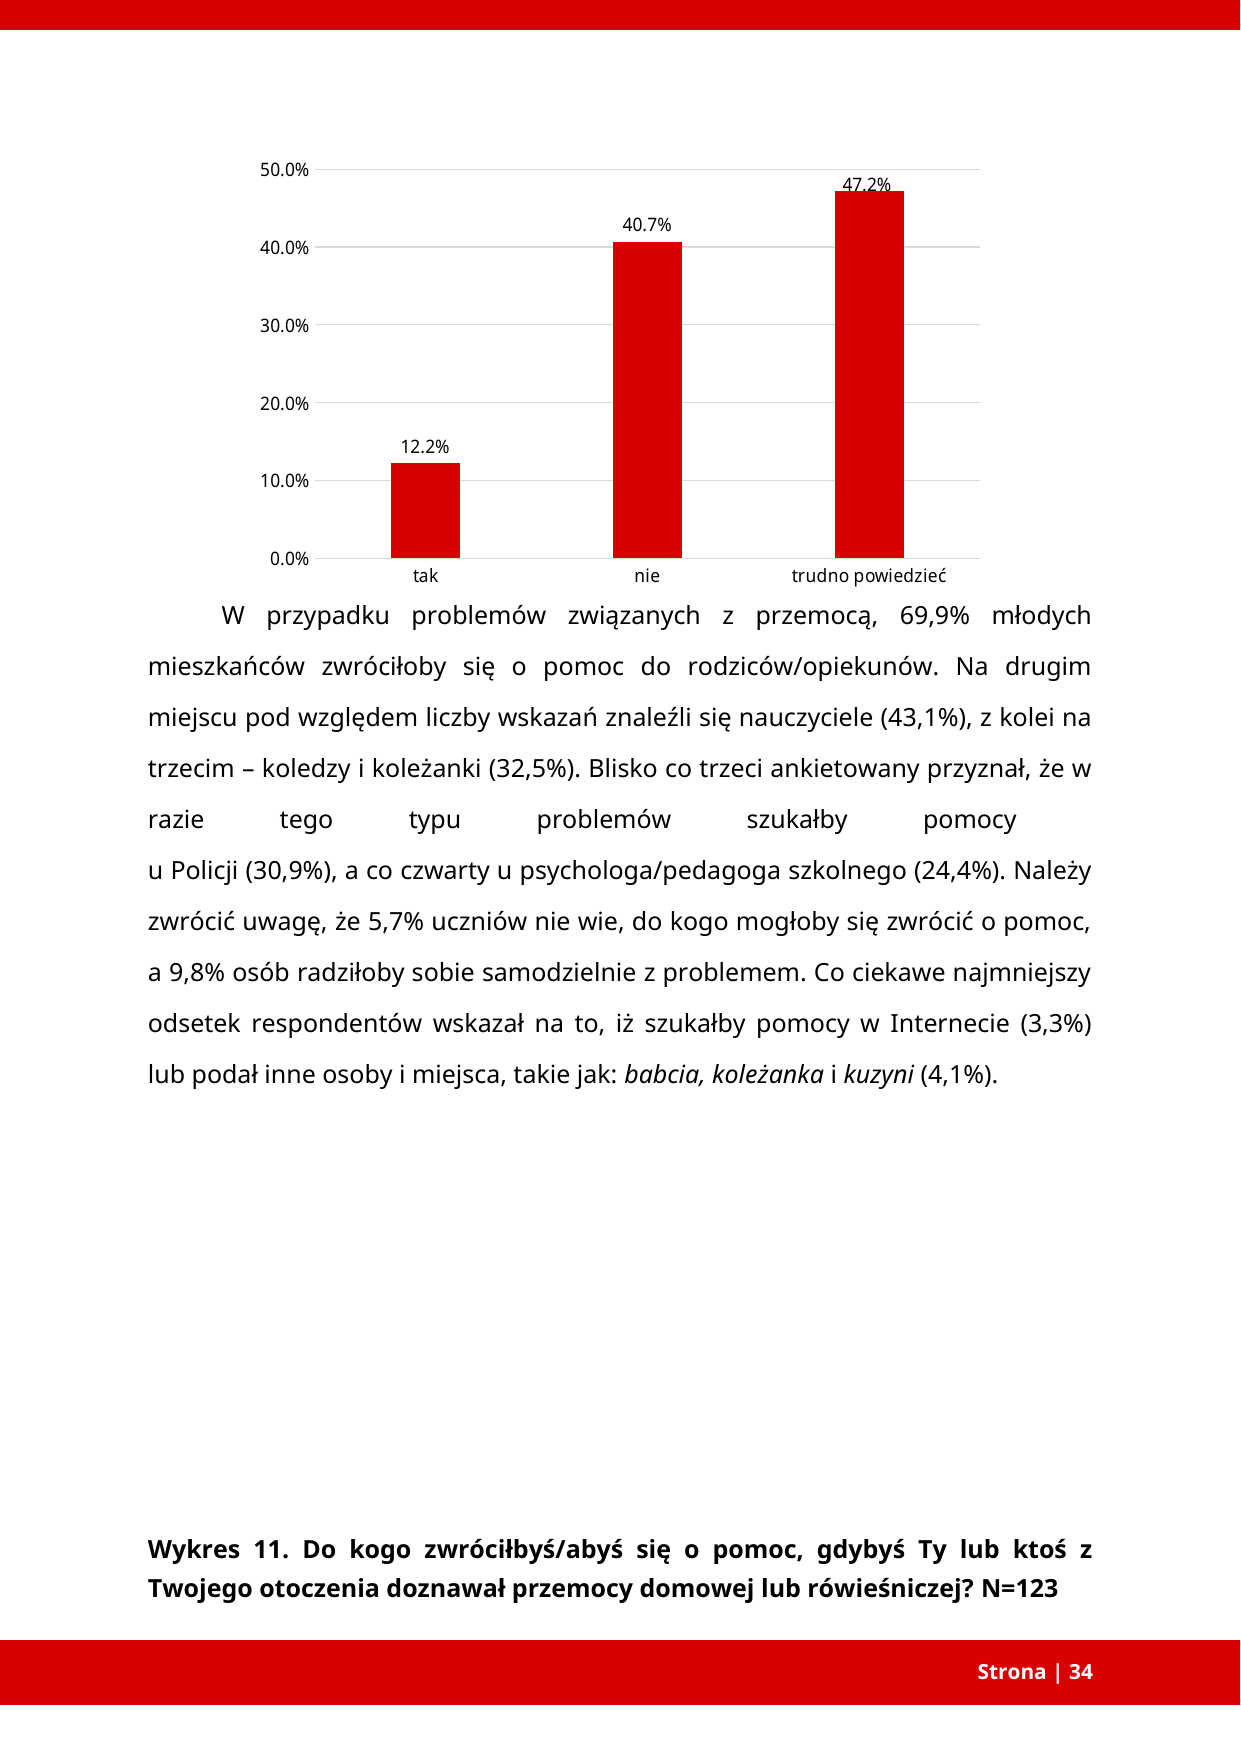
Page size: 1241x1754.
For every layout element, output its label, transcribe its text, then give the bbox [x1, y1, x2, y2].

text Wykres 11. Do kogo zwróciłbyś/abyś się o pomoc, gdybyś Ty lub ktoś z Twojego otoczenia doznawał przemocy domowej lub rówieśniczej? N=123 [148, 1532, 1093, 1605]
text W przypadku problemów związanych z przemocą, 69,9% młodych mieszkańców zwróciłoby się o pomoc do rodziców/opiekunów. Na drugim miejscu pod względem liczby wskazań znaleźli się nauczyciele (43,1%), z kolei na trzecim – koledzy i koleżanki (32,5%). Blisko co trzeci ankietowany przyznał, że w razie tego typu problemów szukałby pomocy u Policji (30,9%), a co czwarty u psychologa/pedagoga szkolnego (24,4%). Należy zwrócić uwagę, że 5,7% uczniów nie wie, do kogo mogłoby się zwrócić o pomoc, a 9,8% osób radziłoby sobie samodzielnie z problemem. Co ciekawe najmniejszy odsetek respondentów wskazał na to, iż szukałby pomocy w Internecie (3,3%) lub podał inne osoby i miejsca, takie jak: babcia, koleżanka i kuzyni (4,1%). [148, 597, 1093, 1091]
